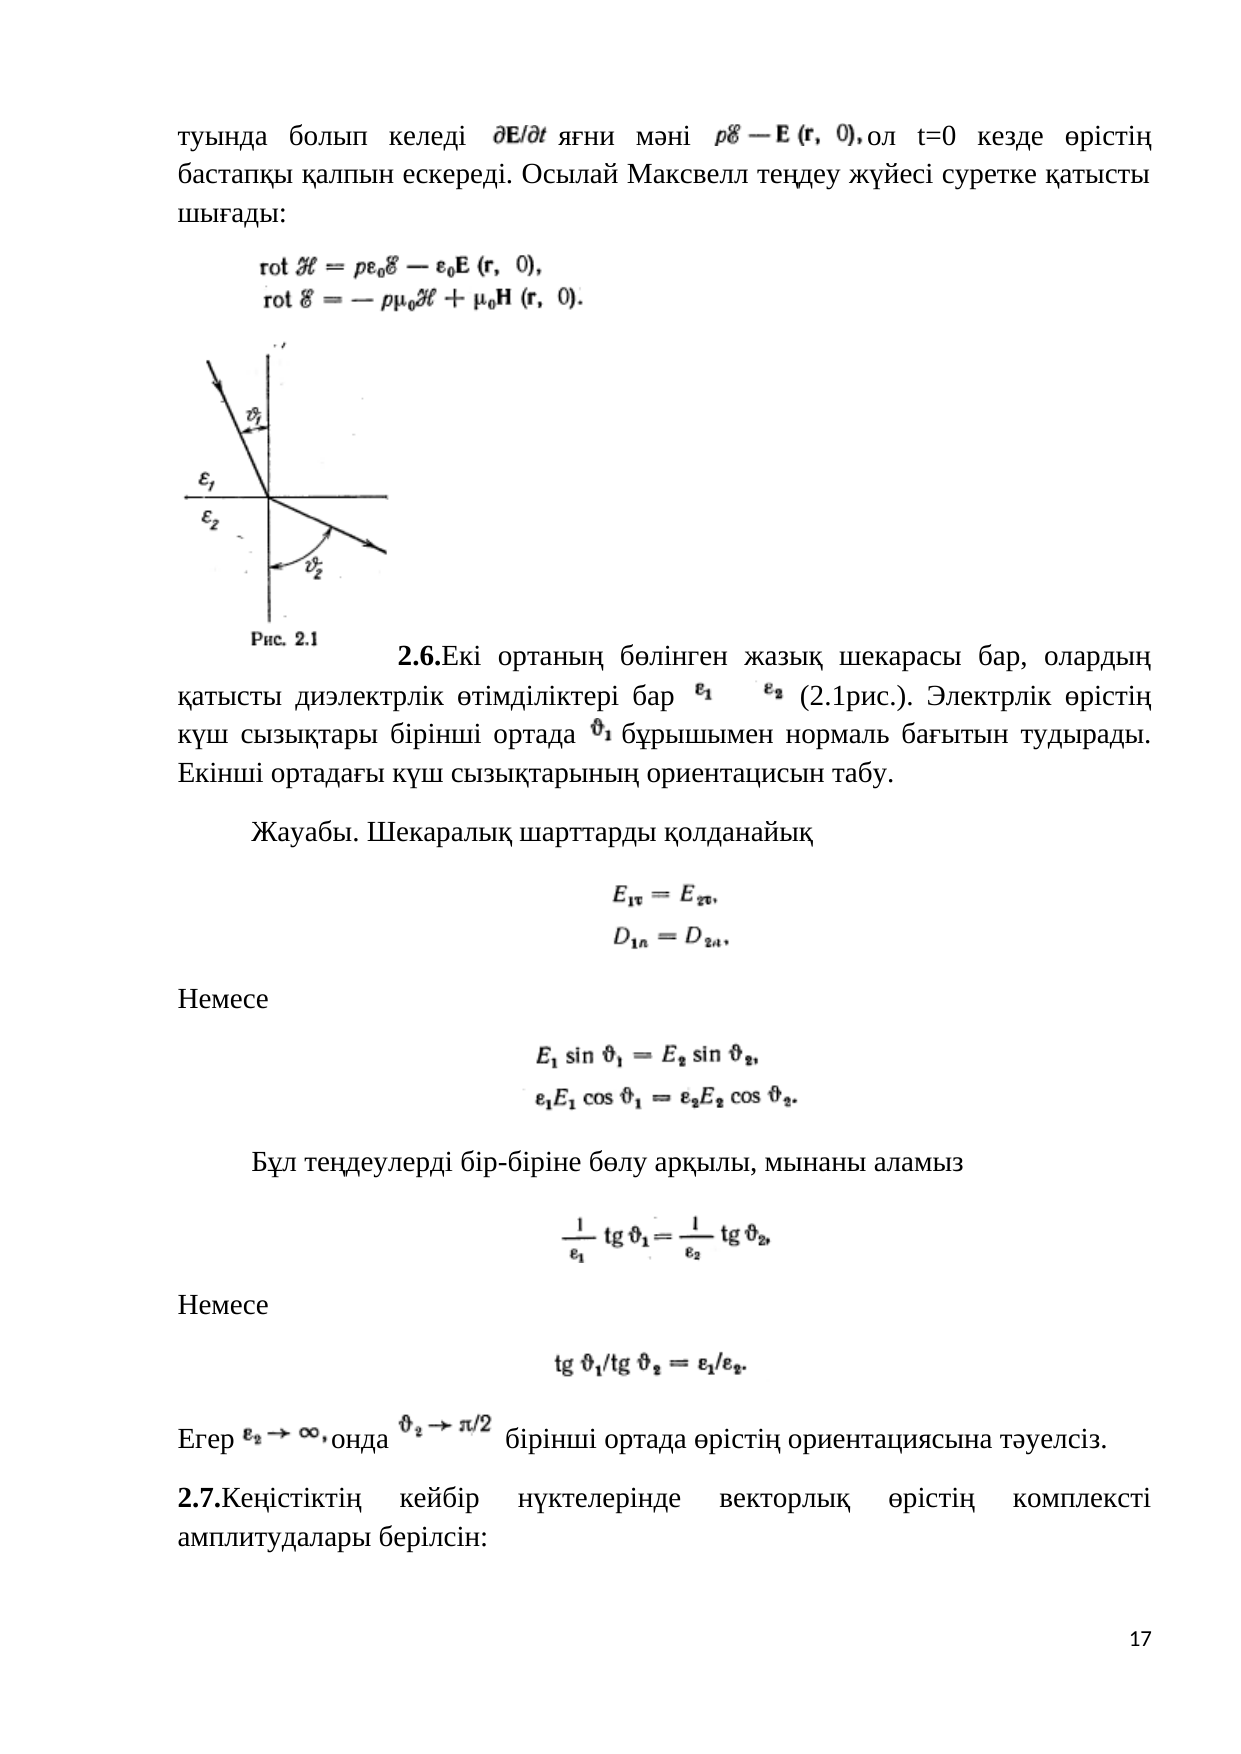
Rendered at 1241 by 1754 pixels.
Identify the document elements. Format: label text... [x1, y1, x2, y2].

picture [688, 676, 787, 705]
picture [545, 1346, 784, 1383]
picture [548, 1203, 781, 1263]
picture [594, 873, 735, 957]
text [177, 118, 1152, 229]
picture [396, 1407, 498, 1449]
text Бұл теңдеулерді бір-біріне бөлу арқылы, мынаны аламыз [177, 1144, 1152, 1177]
text 2.6.Екі ортаның бөлінген жазық шекарасы бар, олардың қатысты диэлектрлік өтімділіктері бар (2.1рис.). Электрлік өрістің күш сызықтары бірінші ортада бұрышымен нормаль бағытын тудырады. Екінші ортадағы күш сызықтарының ориентацисын табу. [177, 337, 1152, 788]
text Егер онда бірінші ортада өрістің ориентациясына тәуелсіз. [177, 1408, 1152, 1455]
picture [516, 1040, 813, 1119]
picture [588, 718, 621, 744]
picture [241, 1426, 331, 1449]
picture [251, 254, 603, 313]
text Немесе [177, 981, 1152, 1015]
picture [487, 125, 558, 146]
text Немесе [177, 1287, 1152, 1321]
picture [177, 337, 398, 666]
text Жауабы. Шекаралық шарттарды қолданайық [177, 814, 1152, 848]
text 2.7.Кеңістіктің кейбір нүктелерінде векторлық өрістің комплексті амплитудалары берілсін: [177, 1481, 1152, 1553]
picture [712, 123, 867, 146]
